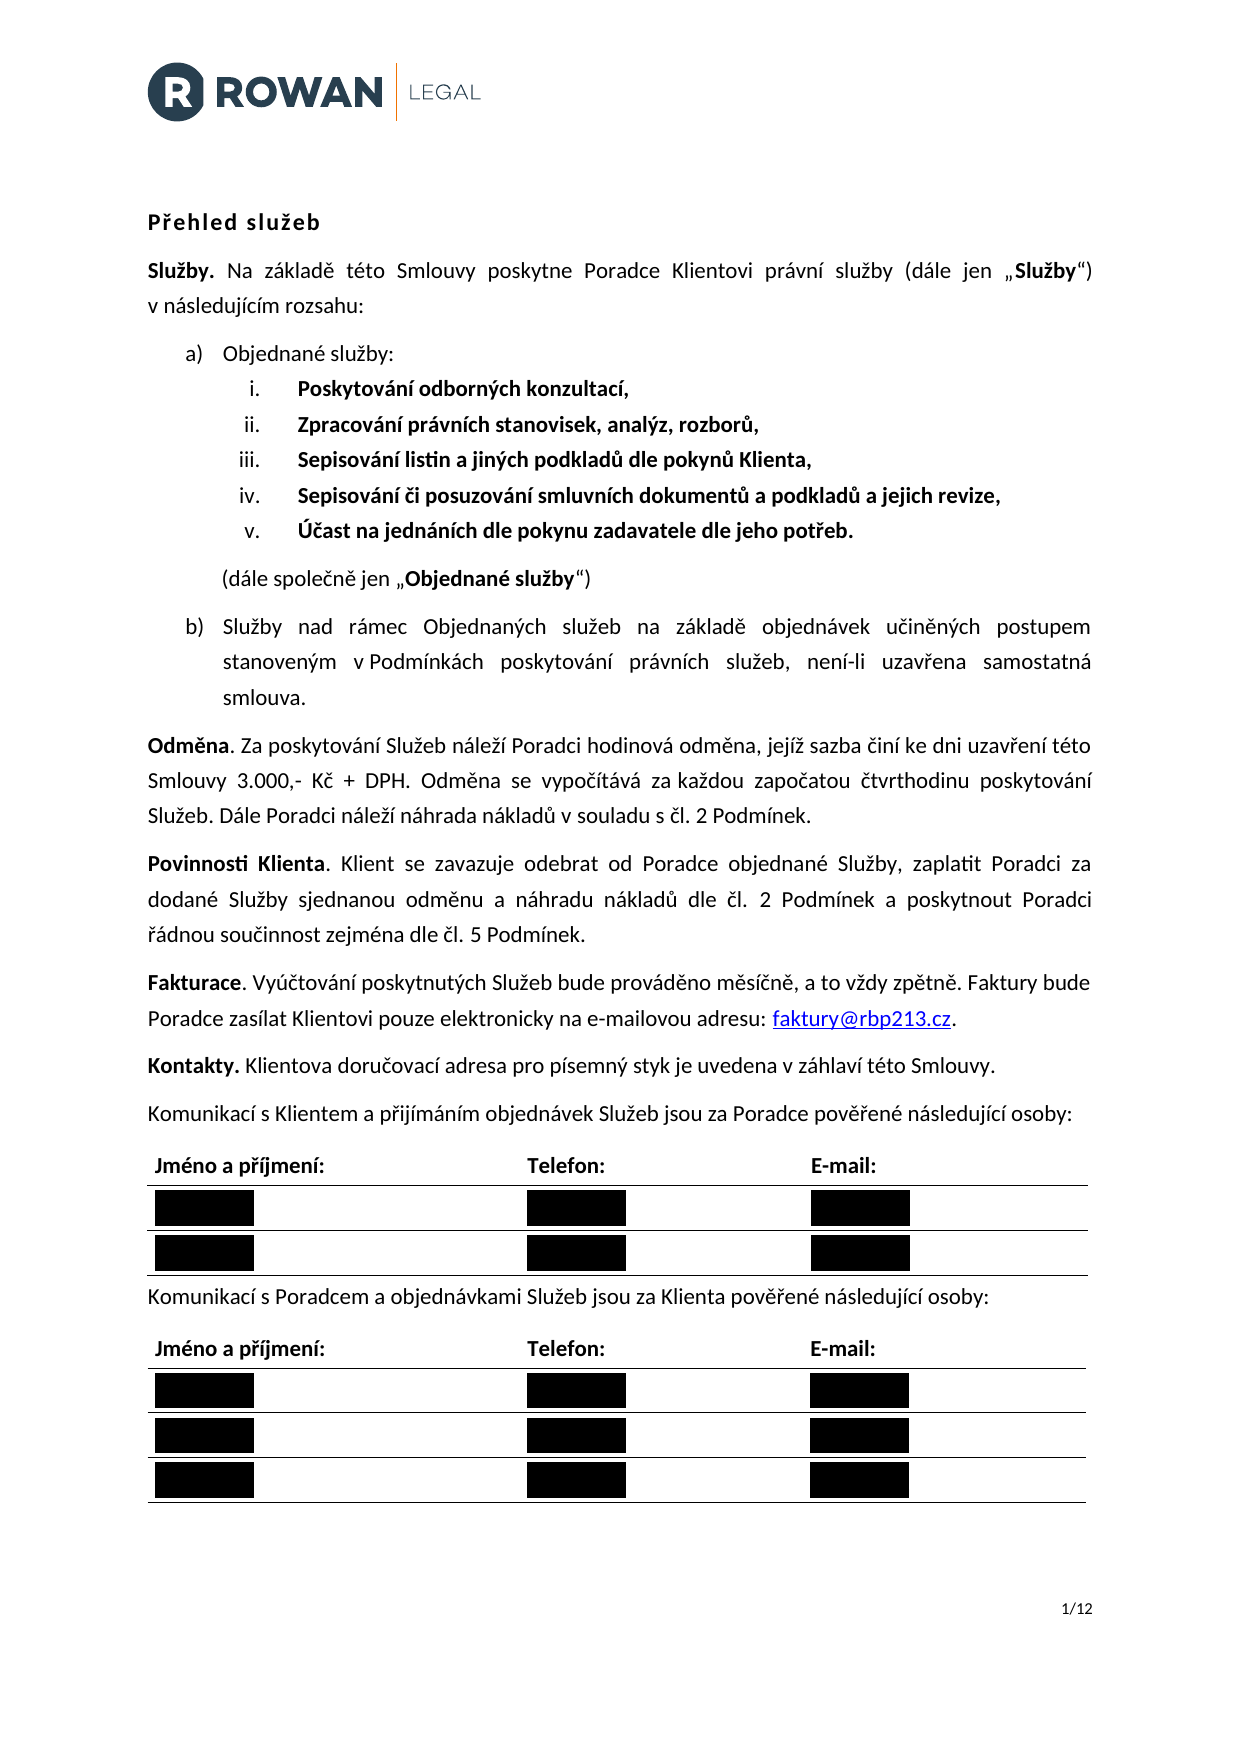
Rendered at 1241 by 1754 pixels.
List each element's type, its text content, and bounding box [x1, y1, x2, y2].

text (dále společně jen „Objednané služby“) [148, 558, 1092, 593]
list Účast na jednáních dle pokynu zadavatele dle jeho potřeb. [260, 510, 1092, 546]
table_header Jméno a příjmení: [147, 1141, 520, 1185]
list Služby nad rámec Objednaných služeb na základě objednávek učiněných postupem stanoveným v Podmínkách poskytování právních služeb, není-li uzavřena samostatná smlouva. [185, 606, 1092, 712]
list Zpracování právních stanovisek, analýz, rozborů, [260, 404, 1092, 439]
text Komunikací s Klientem a přijímáním objednávek Služeb jsou za Poradce pověřené následující osoby: [148, 1093, 1092, 1129]
table_header Jméno a příjmení: [148, 1324, 520, 1367]
table_cell xxxxxxxxxx [804, 1231, 1087, 1275]
table_header E-mail: [804, 1141, 1087, 1185]
table_cell xxxxxxxxxx [803, 1413, 1086, 1457]
text Odměna. Za poskytování Služeb náleží Poradci hodinová odměna, jejíž sazba činí ke dni uzavření této Smlouvy 3.000,- Kč + DPH. Odměna se vypočítává za každou započatou čtvrthodinu poskytování Služeb. Dále Poradci náleží náhrada nákladů v souladu s čl. 2 Podmínek. [148, 725, 1092, 831]
table_cell xxxxxxxxxx [520, 1231, 803, 1275]
table_cell xxxxxxxxxx [147, 1231, 520, 1275]
text Fakturace. Vyúčtování poskytnutých Služeb bude prováděno měsíčně, a to vždy zpětně. Faktury bude Poradce zasílat Klientovi pouze elektronicky na e-mailovou adresu: faktury@rbp213.cz. [148, 962, 1092, 1033]
list Sepisování či posuzování smluvních dokumentů a podkladů a jejich revize, [260, 475, 1092, 510]
list Přehled služeb [148, 202, 1092, 237]
table_cell xxxxxxxxxx [148, 1369, 520, 1412]
table_header E-mail: [803, 1324, 1086, 1367]
table_cell xxxxxxxxxx [148, 1413, 520, 1457]
text Komunikací s Poradcem a objednávkami Služeb jsou za Klienta pověřené následující osoby: [148, 1276, 1092, 1311]
table_header Telefon: [520, 1324, 803, 1367]
text Kontakty. Klientova doručovací adresa pro písemný styk je uvedena v záhlaví této Smlouvy. [148, 1046, 1092, 1081]
list Objednané služby: [185, 333, 1092, 368]
table_cell xxxxxxxxxx [520, 1369, 803, 1412]
table_cell xxxxxxxxxx [520, 1458, 803, 1502]
table_cell xxxxxxxxxx [147, 1186, 520, 1230]
table_cell xxxxxxxxxx [803, 1369, 1086, 1412]
table_cell xxxxxxxxxx [803, 1458, 1086, 1502]
list Sepisování listin a jiných podkladů dle pokynů Klienta, [260, 439, 1092, 475]
table_cell xxxxxxxxxx [148, 1458, 520, 1502]
text Služby. Na základě této Smlouvy poskytne Poradce Klientovi právní služby (dále jen „Služby“) v následujícím rozsahu: [148, 250, 1092, 321]
list Poskytování odborných konzultací, [260, 368, 1092, 404]
table_cell xxxxxxxxxx [804, 1186, 1087, 1230]
text Povinnosti Klienta. Klient se zavazuje odebrat od Poradce objednané Služby, zaplatit Poradci za dodané Služby sjednanou odměnu a náhradu nákladů dle čl. 2 Podmínek a poskytnout Poradci řádnou součinnost zejména dle čl. 5 Podmínek. [148, 843, 1092, 950]
table_cell xxxxxxxxxx [520, 1186, 803, 1230]
table_header Telefon: [520, 1141, 803, 1185]
table_cell xxxxxxxxxx [520, 1413, 803, 1457]
